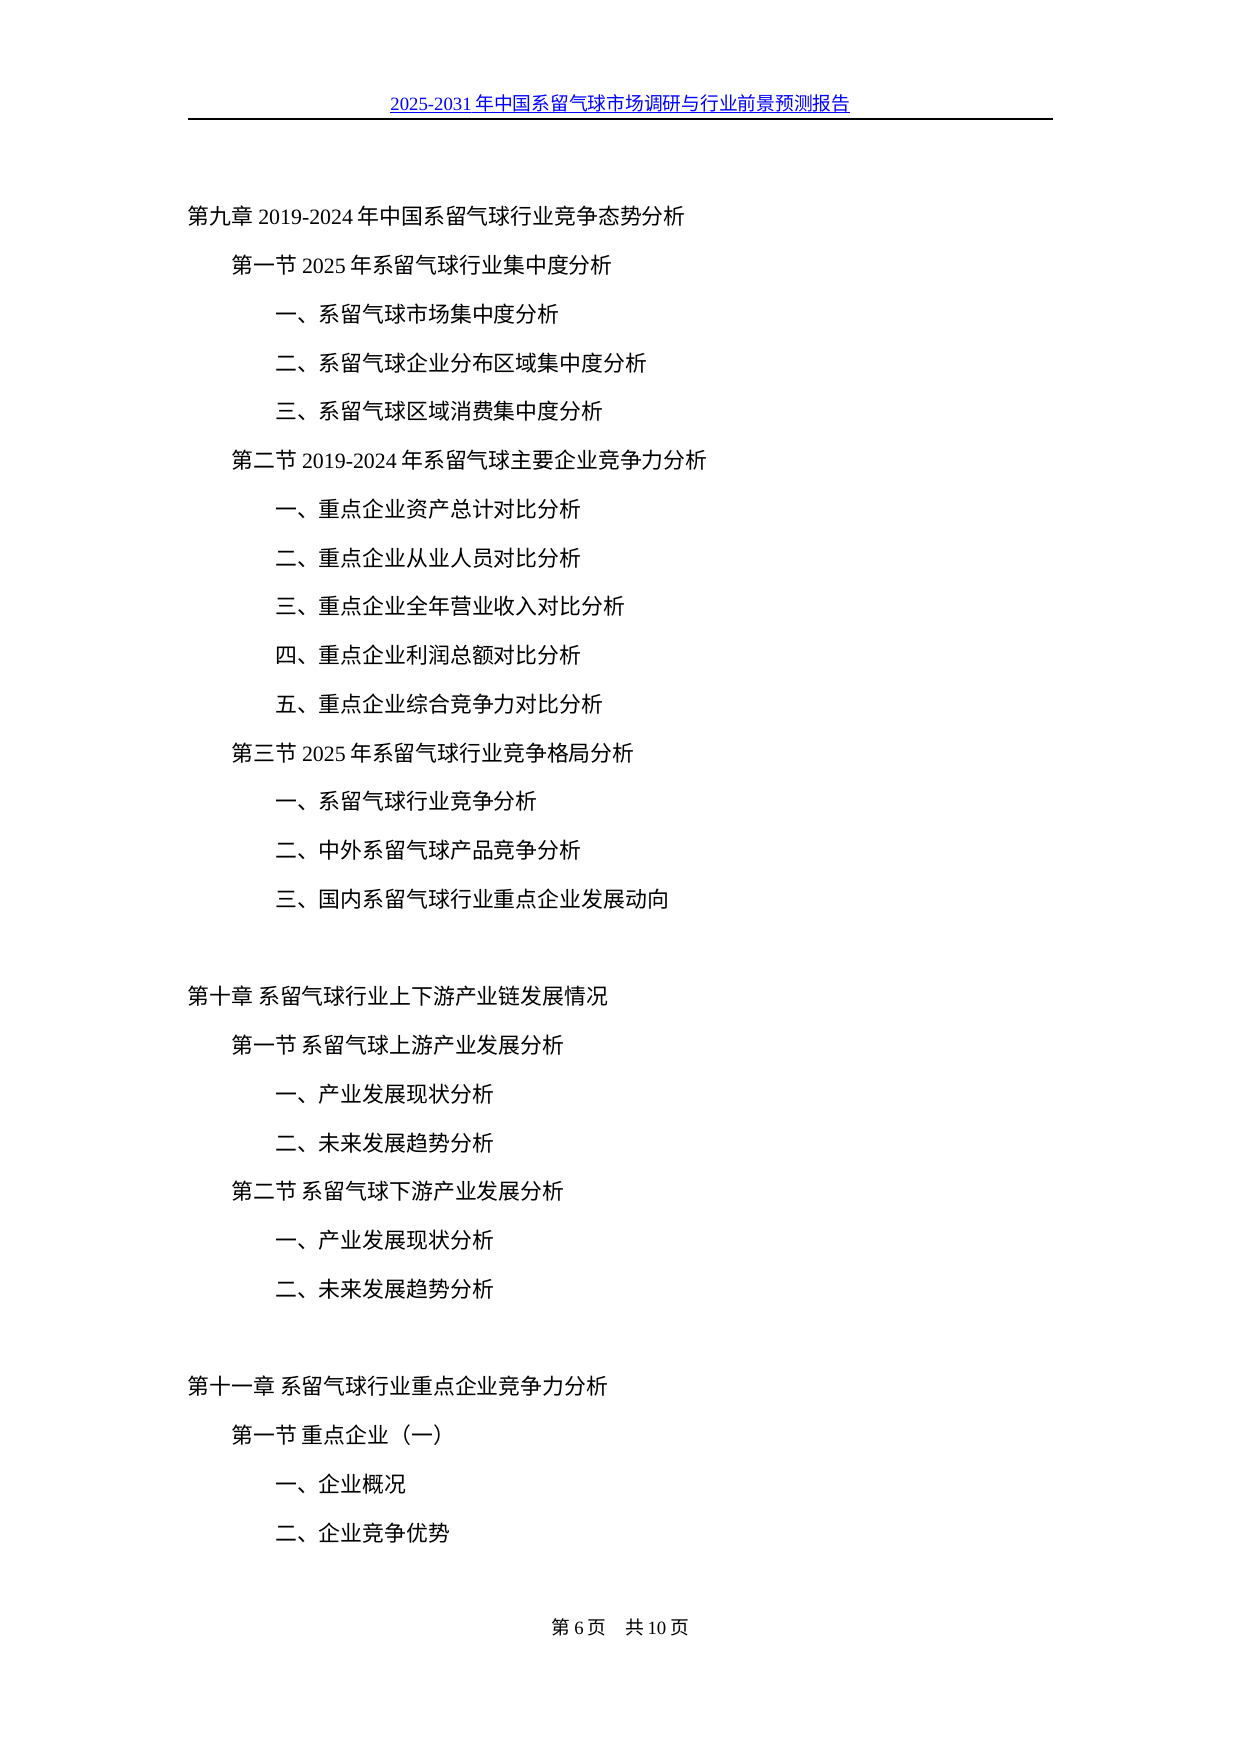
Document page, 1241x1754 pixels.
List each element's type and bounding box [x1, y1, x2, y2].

text [187, 150, 1053, 1548]
